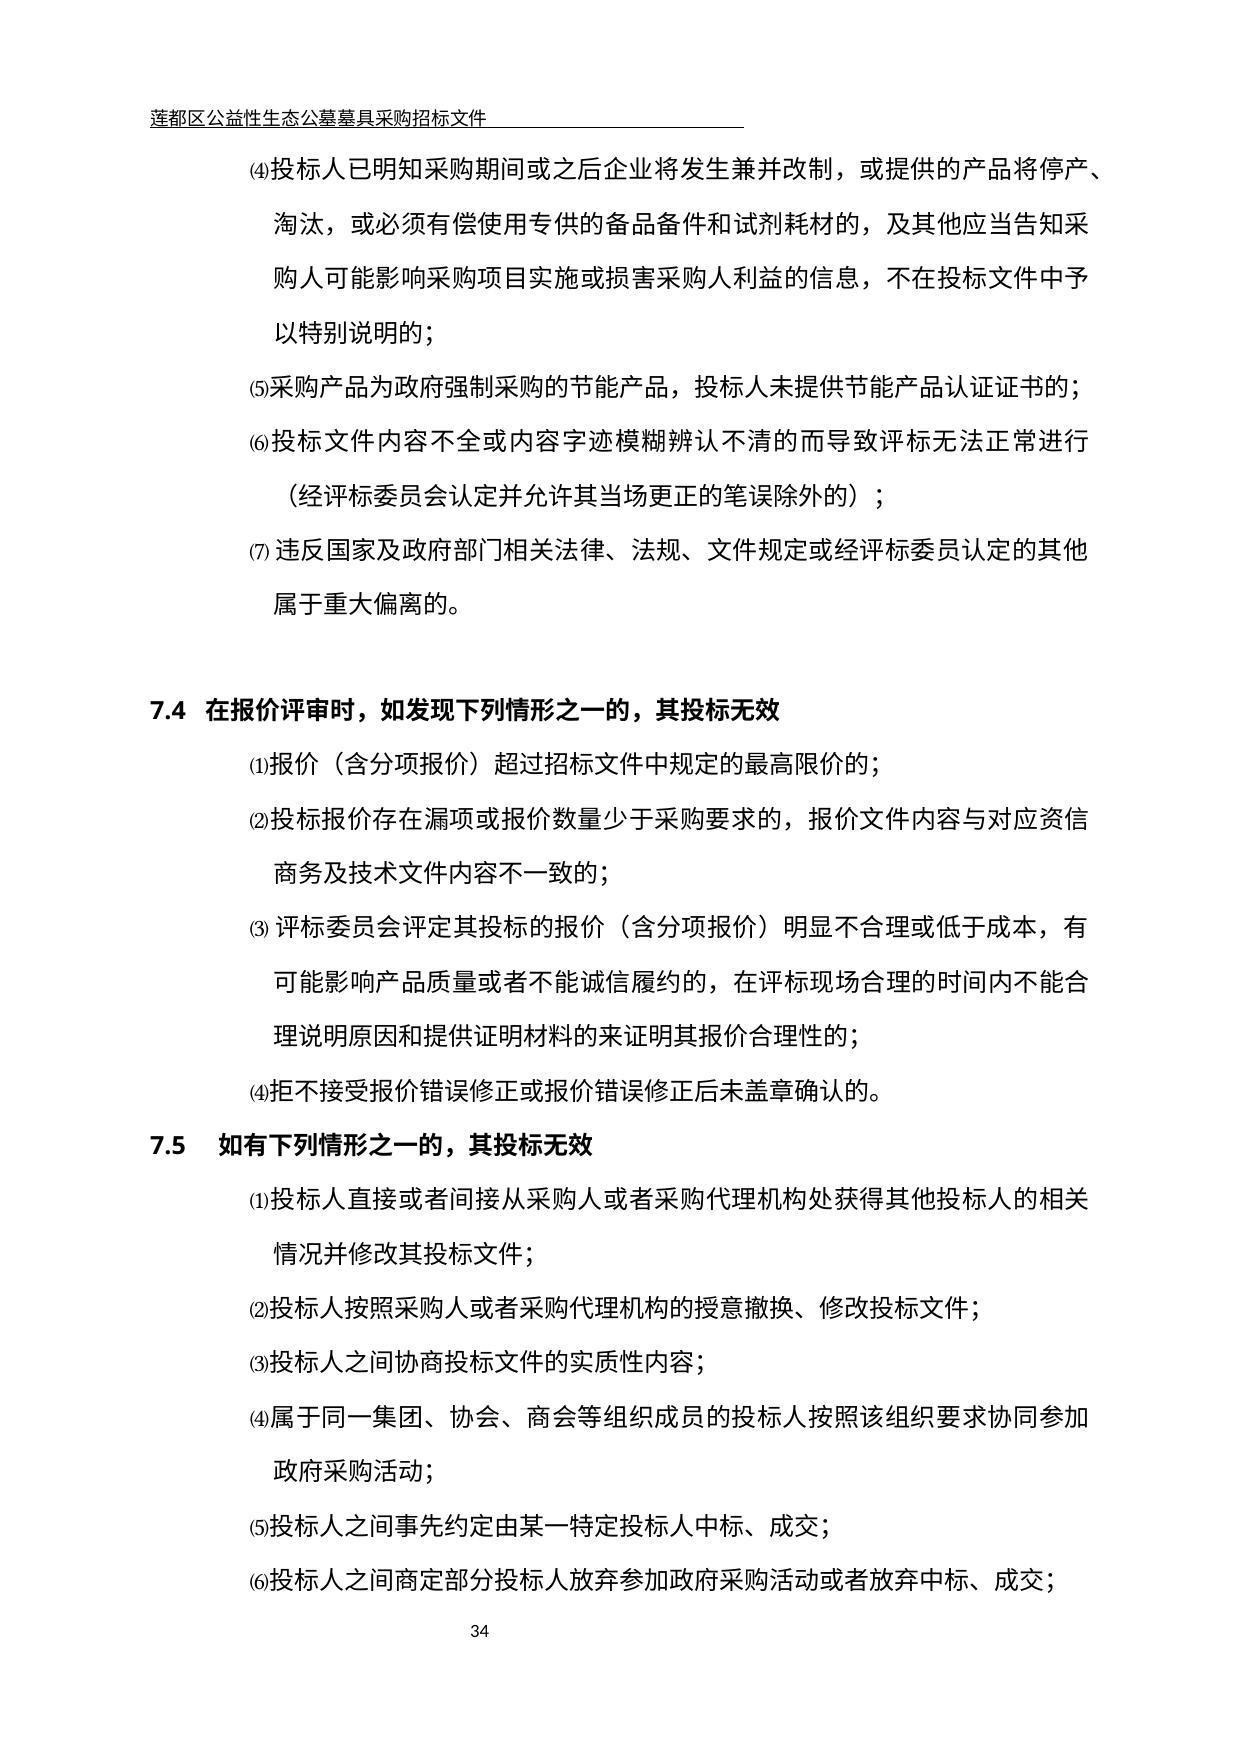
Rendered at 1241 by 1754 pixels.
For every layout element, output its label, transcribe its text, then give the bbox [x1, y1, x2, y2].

text ⑹投标文件内容不全或内容字迹模糊辨认不清的而导致评标无法正常进行（经评标委员会认定并允许其当场更正的笔误除外的）； [248, 422, 1090, 512]
text ⑶评标委员会评定其投标的报价（含分项报价）明显不合理或低于成本，有可能影响产品质量或者不能诚信履约的，在评标现场合理的时间内不能合理说明原因和提供证明材料的来证明其报价合理性的； [248, 908, 1090, 1053]
text ⑶投标人之间协商投标文件的实质性内容； [248, 1343, 1090, 1379]
text ⑵投标报价存在漏项或报价数量少于采购要求的，报价文件内容与对应资信商务及技术文件内容不一致的； [248, 799, 1090, 890]
text ⑷投标人已明知采购期间或之后企业将发生兼并改制，或提供的产品将停产、淘汰，或必须有偿使用专供的备品备件和试剂耗材的，及其他应当告知采购人可能影响采购项目实施或损害采购人利益的信息，不在投标文件中予以特别说明的； [248, 150, 1090, 349]
text ⑷属于同一集团、协会、商会等组织成员的投标人按照该组织要求协同参加政府采购活动； [248, 1397, 1090, 1488]
text ⑴报价（含分项报价）超过招标文件中规定的最高限价的； [248, 745, 1090, 781]
text ⑸投标人之间事先约定由某一特定投标人中标、成交； [248, 1506, 1090, 1542]
text ⑹投标人之间商定部分投标人放弃参加政府采购活动或者放弃中标、成交； [248, 1560, 1090, 1597]
subtitle 7.5 如有下列情形之一的，其投标无效 [150, 1125, 1090, 1162]
text ⑷拒不接受报价错误修正或报价错误修正后未盖章确认的。 [248, 1071, 1090, 1107]
text ⑺违反国家及政府部门相关法律、法规、文件规定或经评标委员认定的其他属于重大偏离的。 [248, 531, 1090, 621]
text ⑴投标人直接或者间接从采购人或者采购代理机构处获得其他投标人的相关情况并修改其投标文件； [248, 1180, 1090, 1270]
text ⑵投标人按照采购人或者采购代理机构的授意撤换、修改投标文件； [248, 1288, 1090, 1325]
text ⑸采购产品为政府强制采购的节能产品，投标人未提供节能产品认证证书的； [248, 367, 1090, 404]
subtitle 7.4 在报价评审时，如发现下列情形之一的，其投标无效 [150, 690, 1090, 727]
